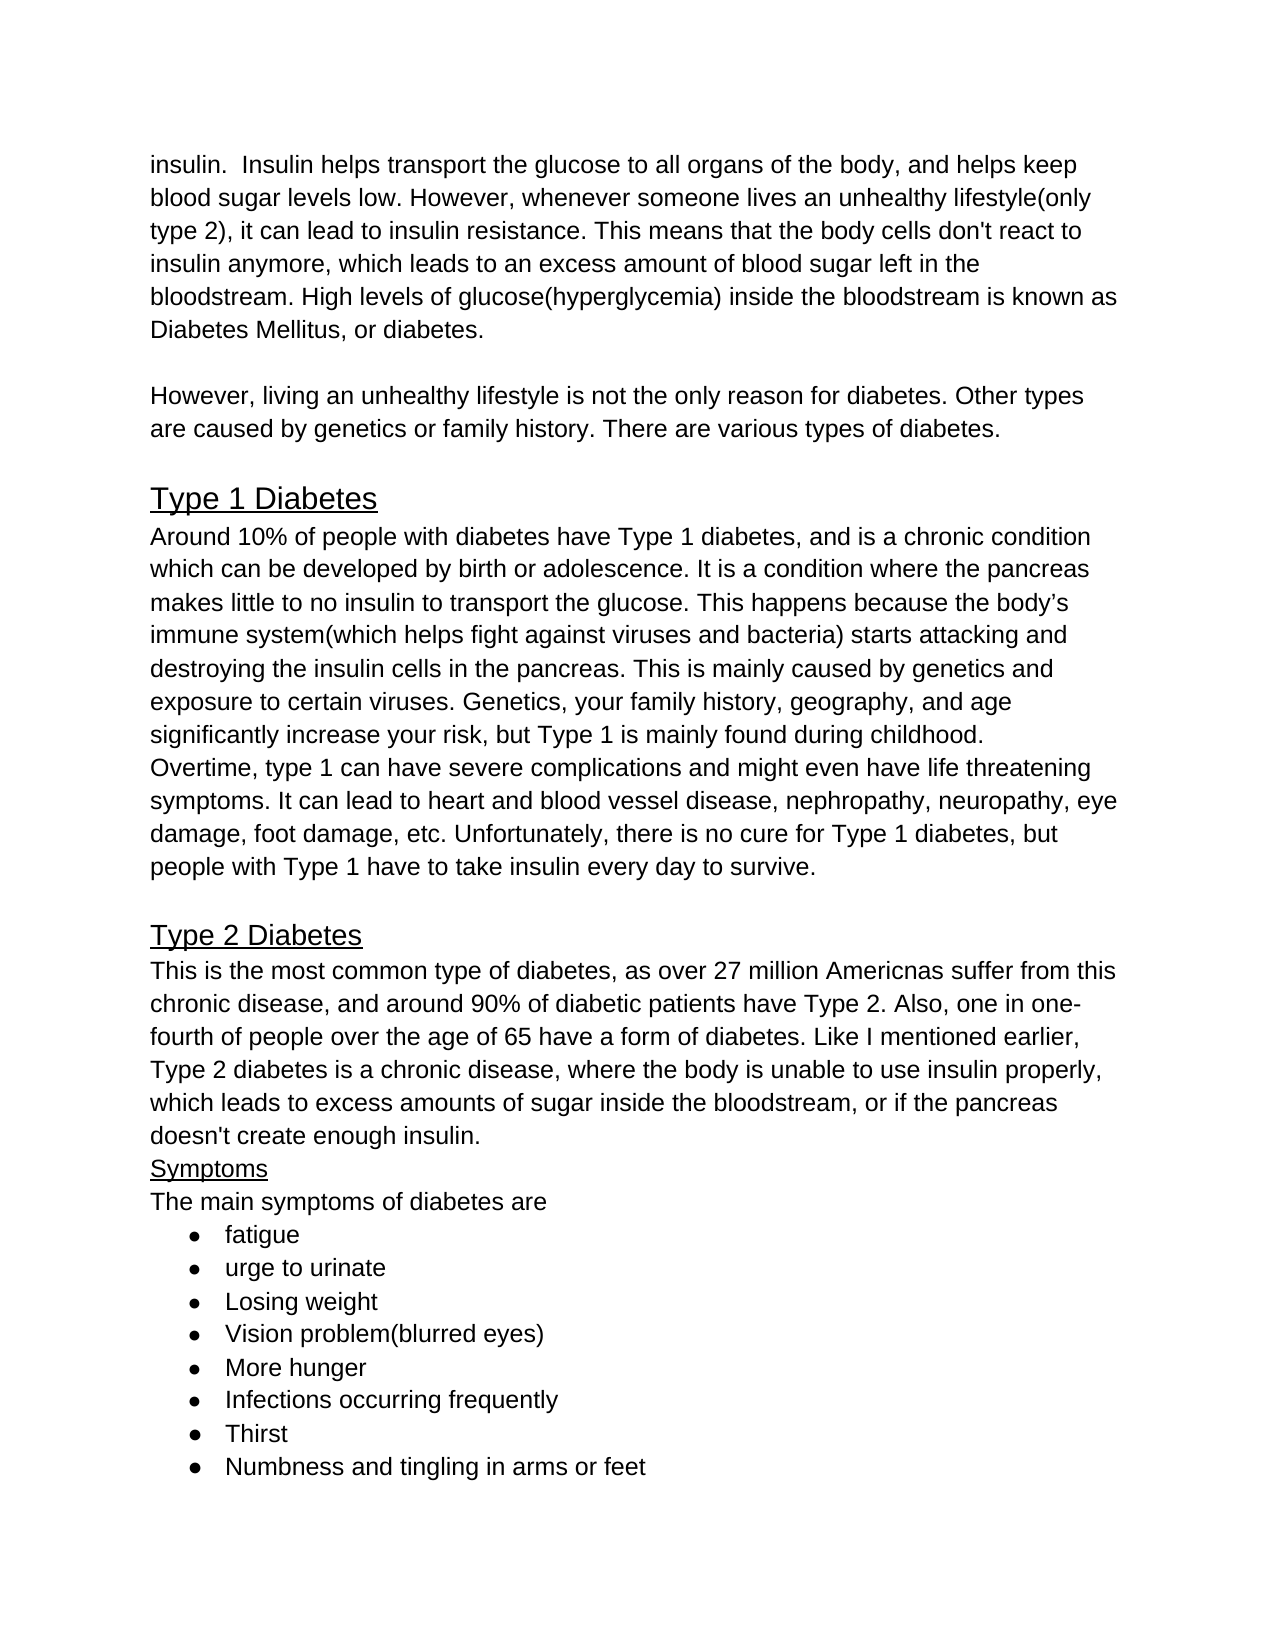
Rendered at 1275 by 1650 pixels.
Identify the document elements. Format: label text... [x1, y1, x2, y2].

list Vision problem(blurred eyes) [187, 1319, 1125, 1348]
list fatigue [187, 1220, 1125, 1249]
text Around 10% of people with diabetes have Type 1 diabetes, and is a chronic condition which can be developed by birth or adolescence. It is a condition where the pancreas makes little to no insulin to transport the glucose. This happens because the body’s immune system(which helps fight against viruses and bacteria) starts attacking and destroying the insulin cells in the pancreas. This is mainly caused by genetics and exposure to certain viruses. Genetics, your family history, geography, and age significantly increase your risk, but Type 1 is mainly found during childhood. [150, 521, 1125, 748]
list More hunger [187, 1352, 1125, 1381]
text However, living an unhealthy lifestyle is not the only reason for diabetes. Other types are caused by genetics or family history. There are various types of diabetes. [150, 381, 1125, 443]
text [150, 150, 1125, 344]
text This is the most common type of diabetes, as over 27 million Americnas suffer from this chronic disease, and around 90% of diabetic patients have Type 2. Also, one in one-fourth of people over the age of 65 have a form of diabetes. Like I mentioned earlier, Type 2 diabetes is a chronic disease, where the body is unable to use insulin properly, which leads to excess amounts of sugar inside the bloodstream, or if the pancreas doesn't create enough insulin. [150, 956, 1125, 1150]
text Overtime, type 1 can have severe complications and might even have life threatening symptoms. It can lead to heart and blood vessel disease, nephropathy, neuropathy, eye damage, foot damage, etc. Unfortunately, there is no cure for Type 1 diabetes, but people with Type 1 have to take insulin every day to survive. [150, 753, 1125, 880]
list Losing weight [187, 1286, 1125, 1315]
list Numbness and tingling in arms or feet [187, 1452, 1125, 1480]
list Thirst [187, 1418, 1125, 1447]
text The main symptoms of diabetes are [150, 1187, 1125, 1216]
text Type 2 Diabetes [150, 918, 1125, 951]
list Infections occurring frequently [187, 1386, 1125, 1414]
list urge to urinate [187, 1253, 1125, 1282]
text Symptoms [150, 1154, 1125, 1183]
text Type 1 Diabetes [150, 480, 1125, 516]
